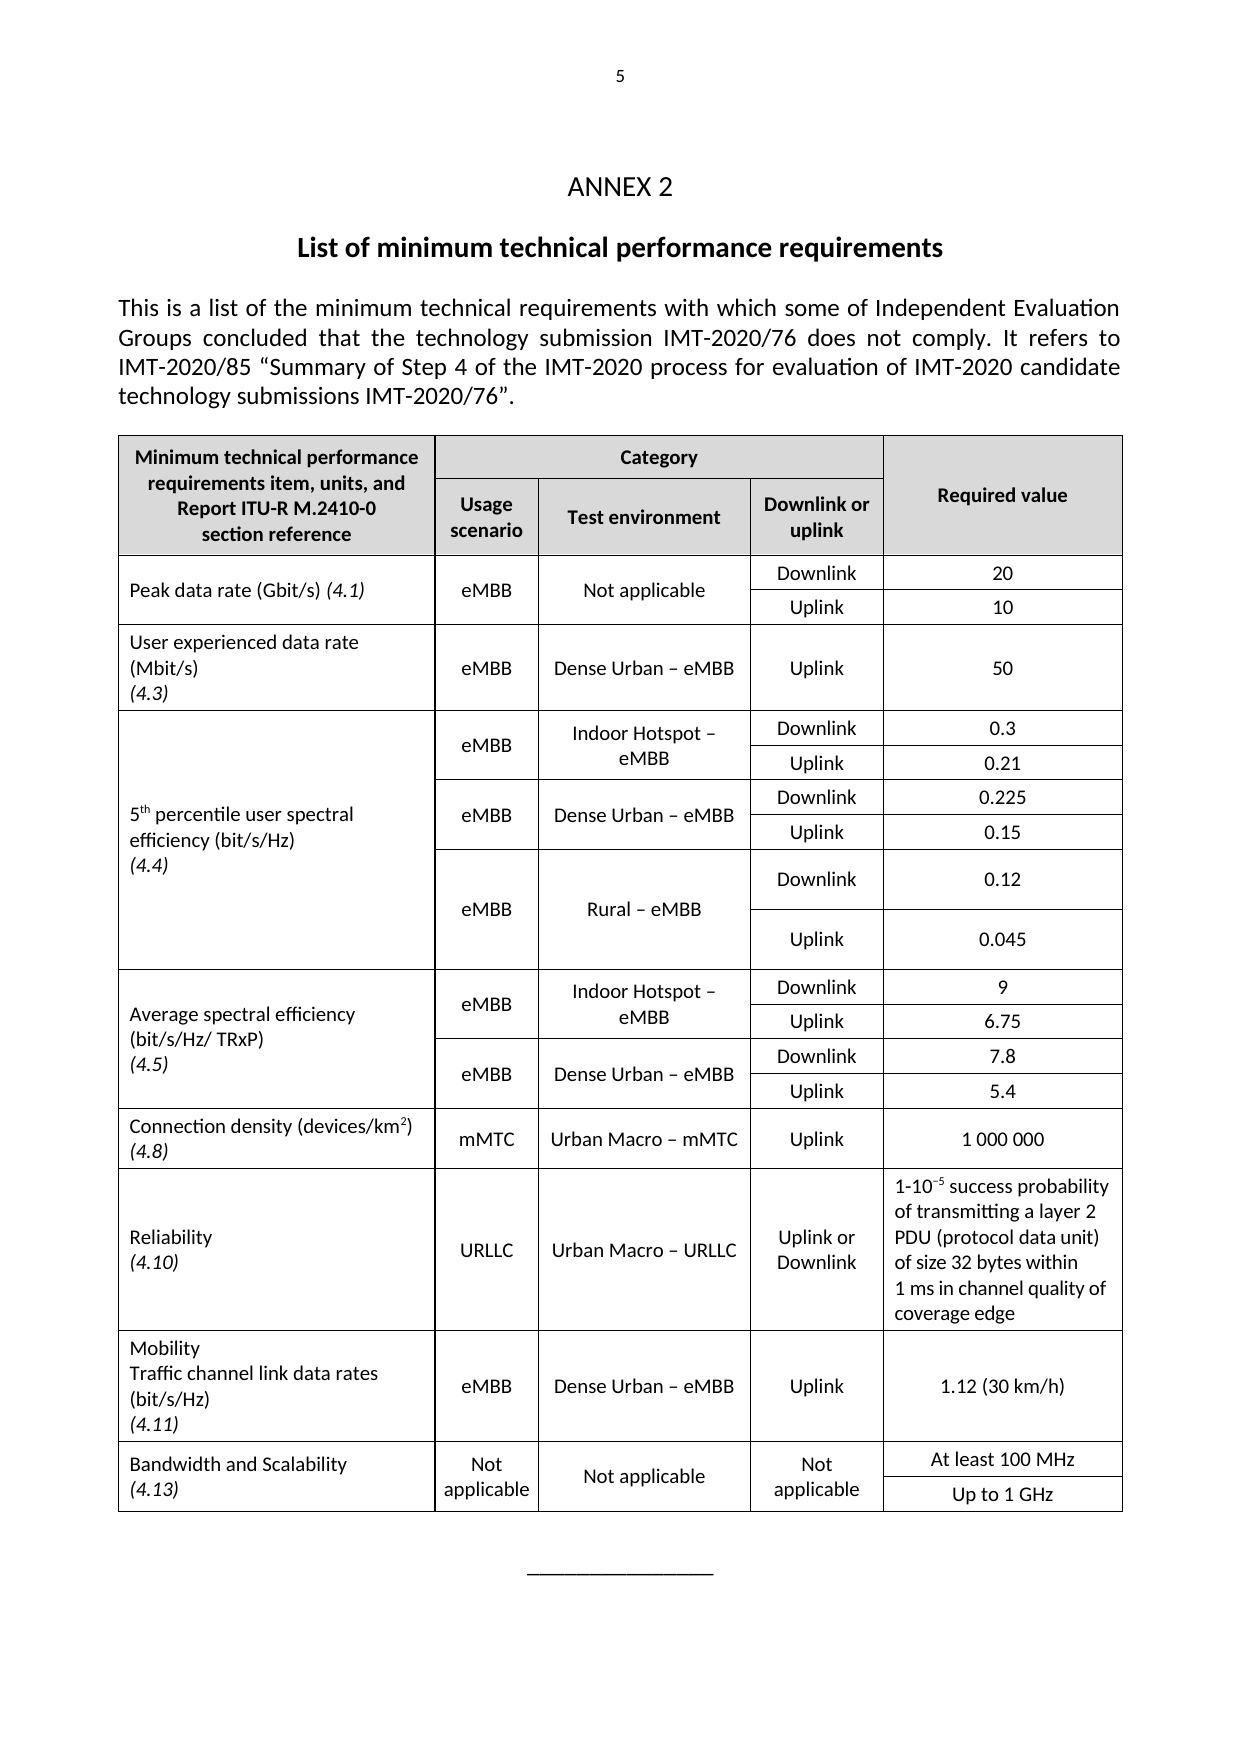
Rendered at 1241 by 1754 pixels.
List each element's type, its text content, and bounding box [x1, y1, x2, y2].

table_cell 5th percentile user spectral efficiency (bit/s/Hz) (4.4) [119, 711, 434, 969]
table_cell Dense Urban – eMBB [539, 780, 750, 849]
table_cell Dense Urban – eMBB [539, 1039, 750, 1108]
table_cell Uplink [751, 590, 883, 624]
table_cell Up to 1 GHz [884, 1477, 1122, 1511]
table_cell Dense Urban – eMBB [539, 1331, 750, 1441]
table_cell Downlink [751, 970, 883, 1003]
table_cell 1 000 000 [884, 1109, 1122, 1168]
table_cell 10 [884, 590, 1122, 624]
table_cell Not applicable [539, 556, 750, 624]
table_cell eMBB [436, 625, 538, 710]
table_cell Mobility Traffic channel link data rates (bit/s/Hz) (4.11) [119, 1331, 434, 1441]
table_cell Uplink [751, 815, 883, 849]
table_cell Test environment [539, 479, 750, 554]
table_cell 0.3 [884, 711, 1122, 744]
table_cell eMBB [436, 850, 538, 969]
table_cell Average spectral efficiency (bit/s/Hz/ TRxP) (4.5) [119, 970, 434, 1108]
table_cell 0.225 [884, 780, 1122, 814]
table_cell Dense Urban – eMBB [539, 625, 750, 710]
table_cell Downlink [751, 850, 883, 909]
table_header Required value [884, 436, 1122, 554]
table_cell Connection density (devices/km2) (4.8) [119, 1109, 434, 1168]
table_cell Downlink [751, 780, 883, 814]
table_cell eMBB [436, 780, 538, 849]
table_cell 50 [884, 625, 1122, 710]
table_cell eMBB [436, 711, 538, 779]
table_cell 0.21 [884, 746, 1122, 779]
table_cell Usage scenario [436, 479, 538, 554]
table_cell Rural – eMBB [539, 850, 750, 969]
table_cell Downlink [751, 556, 883, 589]
table_cell eMBB [436, 970, 538, 1038]
table_cell Uplink [751, 625, 883, 710]
table_cell Urban Macro – mMTC [539, 1109, 750, 1168]
table_cell 0.12 [884, 850, 1122, 909]
table_cell 1.12 (30 km/h) [884, 1331, 1122, 1441]
table_cell Uplink [751, 1109, 883, 1168]
title List of minimum technical performance requirements [118, 229, 1122, 264]
table_cell User experienced data rate (Mbit/s) (4.3) [119, 625, 434, 710]
table_cell Reliability (4.10) [119, 1169, 434, 1330]
table_cell Downlink [751, 711, 883, 744]
table_header Category [436, 436, 883, 478]
table_cell eMBB [436, 1039, 538, 1108]
table_cell mMTC [436, 1109, 538, 1168]
table_header Minimum technical performance requirements item, units, and Report ITU-R M.2410-0 section reference [119, 436, 434, 554]
table_cell 20 [884, 556, 1122, 589]
table_cell 7.8 [884, 1039, 1122, 1073]
text This is a list of the minimum technical requirements with which some of Independent Evaluation Groups concluded that the technology submission IMT-2020/76 does not comply. It refers to IMT-2020/85 “Summary of Step 4 of the IMT-2020 process for evaluation of IMT-2020 candidate technology submissions IMT-2020/76”. [118, 293, 1122, 410]
table_cell Uplink [751, 746, 883, 779]
table_cell 0.045 [884, 910, 1122, 969]
table_cell 1-10−5 success probability of transmitting a layer 2 PDU (protocol data unit) of size 32 bytes within 1 ms in channel quality of coverage edge [884, 1169, 1122, 1330]
table_cell Uplink or Downlink [751, 1169, 883, 1330]
table_cell Downlink or uplink [751, 479, 883, 554]
table_cell Urban Macro – URLLC [539, 1169, 750, 1330]
table_cell Uplink [751, 1005, 883, 1038]
table_cell Peak data rate (Gbit/s) (4.1) [119, 556, 434, 624]
table_cell Uplink [751, 910, 883, 969]
table_cell eMBB [436, 1331, 538, 1441]
table_cell Bandwidth and Scalability (4.13) [119, 1442, 434, 1511]
table_cell 0.15 [884, 815, 1122, 849]
table_cell Not applicable [436, 1442, 538, 1511]
table_cell 9 [884, 970, 1122, 1003]
table_cell Uplink [751, 1074, 883, 1108]
table_cell Not applicable [751, 1442, 883, 1511]
table_cell Indoor Hotspot – eMBB [539, 970, 750, 1038]
table_cell Not applicable [539, 1442, 750, 1511]
table_cell 6.75 [884, 1005, 1122, 1038]
table_cell Indoor Hotspot – eMBB [539, 711, 750, 779]
table_cell eMBB [436, 556, 538, 624]
table_cell Uplink [751, 1331, 883, 1441]
table_cell URLLC [436, 1169, 538, 1330]
title _______________ [118, 1549, 1122, 1579]
text Annex 2 [118, 168, 1122, 204]
table_cell Downlink [751, 1039, 883, 1073]
table_cell 5.4 [884, 1074, 1122, 1108]
table_cell At least 100 MHz [884, 1442, 1122, 1476]
